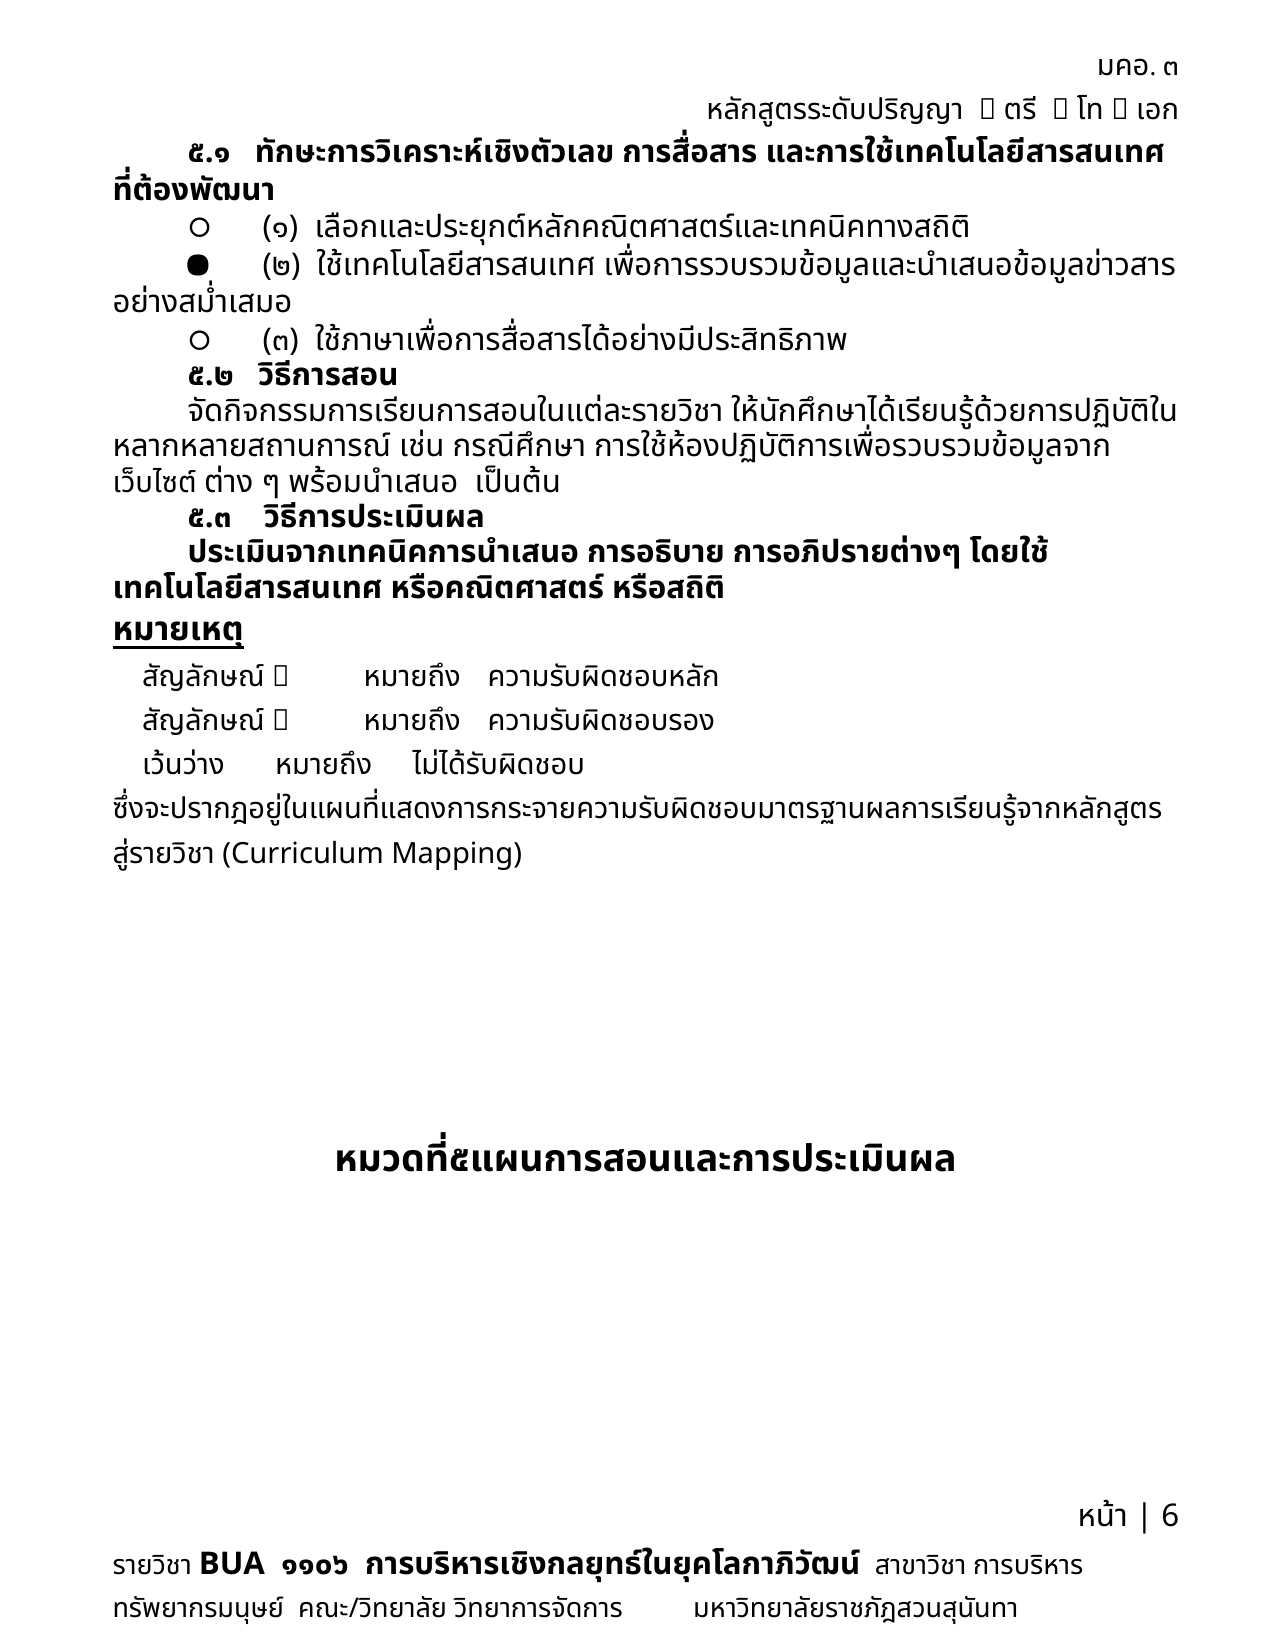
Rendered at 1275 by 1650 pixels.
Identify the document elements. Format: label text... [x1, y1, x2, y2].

text ประเมินจากเทคนิคการนำเสนอ การอธิบาย การอภิปรายต่างๆ โดยใช้เทคโนโลยีสารสนเทศ หรือคณิตศาสตร์ หรือสถิติ [112, 534, 1179, 605]
text เว้นว่าง หมายถึง ไม่ได้รับผิดชอบ [142, 744, 1179, 788]
text ๕.๑ ทักษะการวิเคราะห์เชิงตัวเลข การสื่อสาร และการใช้เทคโนโลยีสารสนเทศที่ต้องพัฒนา [112, 132, 1179, 207]
text ๕.๒ วิธีการสอน [112, 357, 1179, 393]
text สัญลักษณ์ หมายถึง ความรับผิดชอบหลัก [142, 656, 1179, 700]
text ๕.๓ วิธีการประเมินผล [112, 499, 1179, 534]
text จัดกิจกรรมการเรียนการสอนในแต่ละรายวิชา ให้นักศึกษาได้เรียนรู้ด้วยการปฏิบัติในหลากหลายสถานการณ์ เช่น กรณีศึกษา การใช้ห้องปฏิบัติการเพื่อรวบรวมข้อมูลจากเว็บไซต์ ต่าง ๆ พร้อมนำเสนอ เป็นต้น [112, 393, 1179, 499]
text หมวดที่๕แผนการสอนและการประเมินผล [112, 1131, 1179, 1188]
text (๓) ใช้ภาษาเพื่อการสื่อสารได้อย่างมีประสิทธิภาพ [112, 320, 1179, 357]
text หมายเหตุ [112, 605, 1179, 656]
text (๒) ใช้เทคโนโลยีสารสนเทศ เพื่อการรวบรวมข้อมูลและนำเสนอข้อมูลข่าวสารอย่างสม่ำเสมอ [112, 245, 1179, 320]
text (๑) เลือกและประยุกต์หลักคณิตศาสตร์และเทคนิคทางสถิติ [187, 207, 1179, 245]
text สัญลักษณ์ หมายถึง ความรับผิดชอบรอง [142, 700, 1179, 744]
text ซึ่งจะปรากฎอยู่ในแผนที่แสดงการกระจายความรับผิดชอบมาตรฐานผลการเรียนรู้จากหลักสูตรสู่รายวิชา (Curriculum Mapping) [112, 788, 1179, 876]
